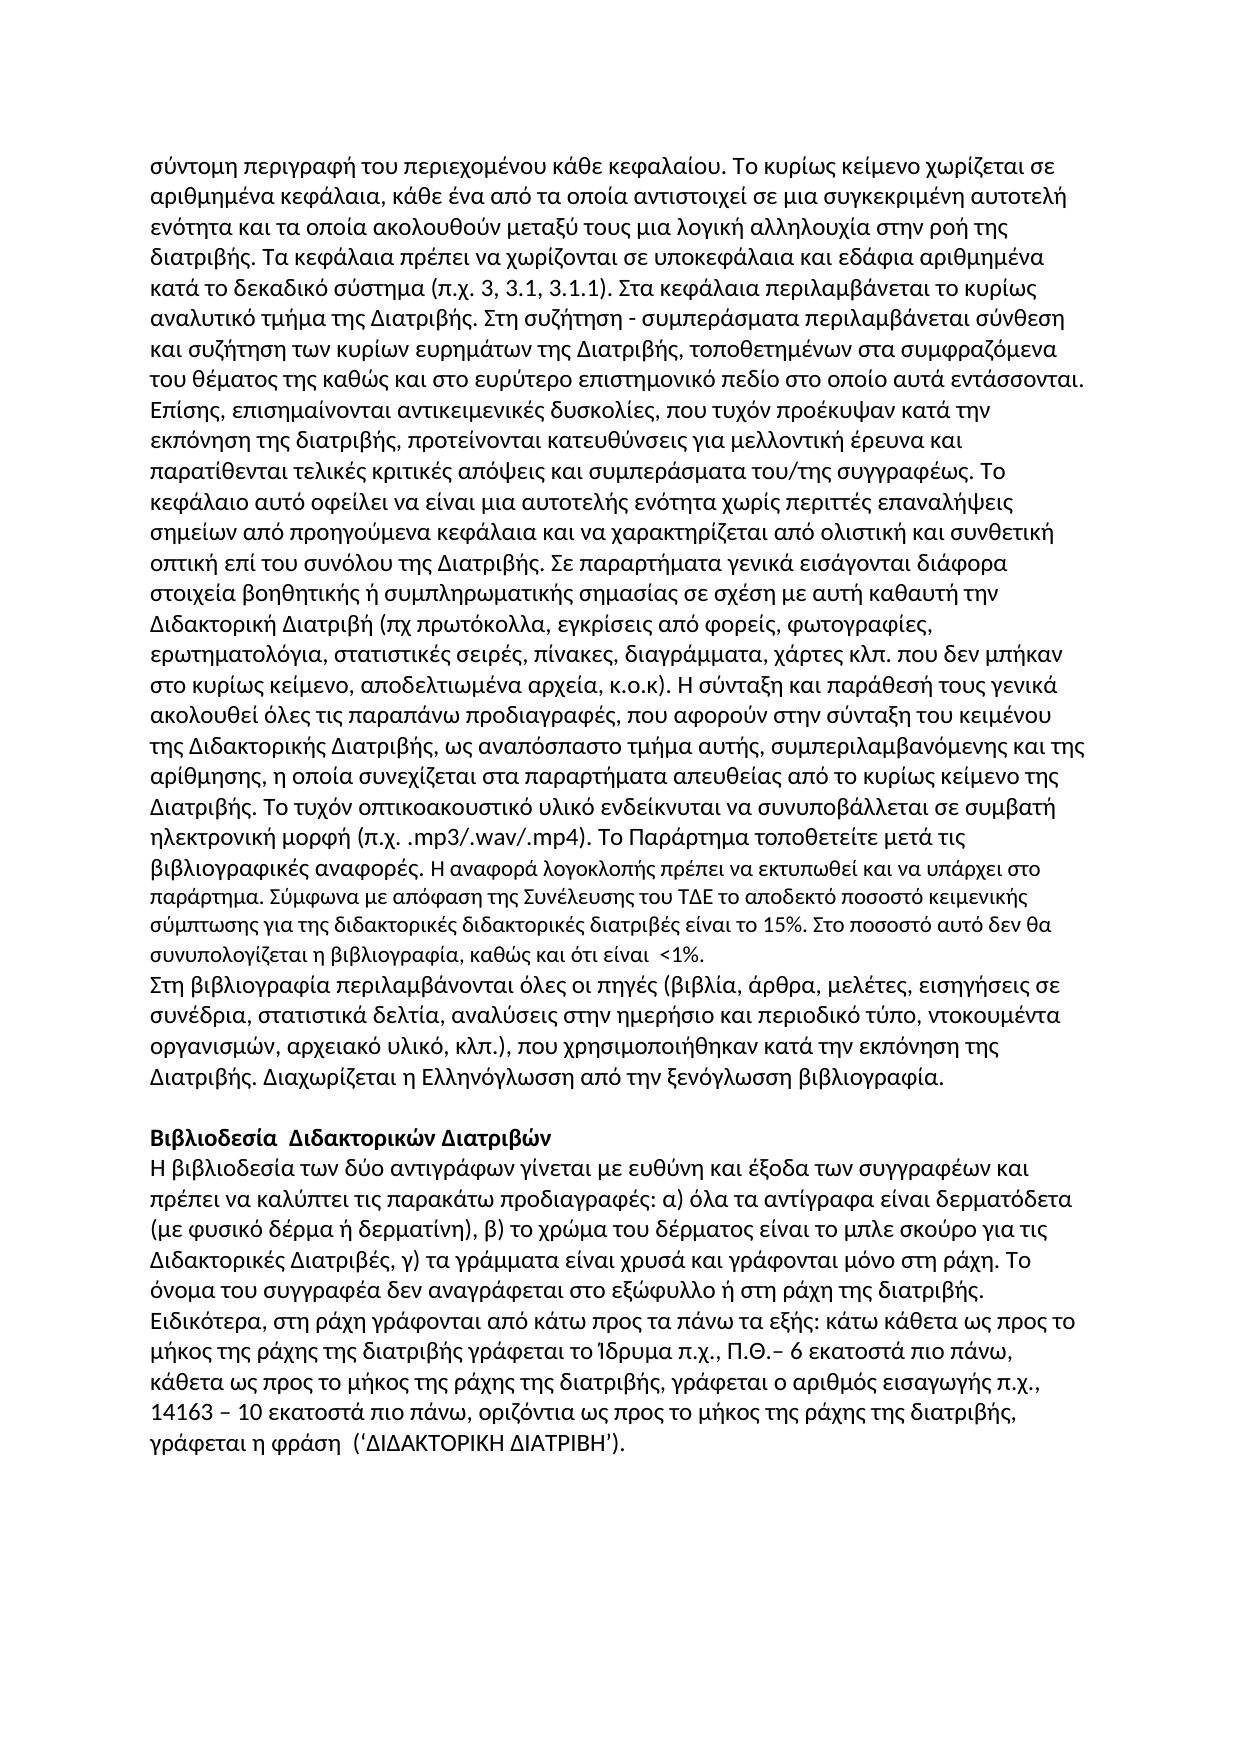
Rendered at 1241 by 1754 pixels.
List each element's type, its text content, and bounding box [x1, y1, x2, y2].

text Η βιβλιοδεσία των δύο αντιγράφων γίνεται με ευθύνη και έξοδα των συγγραφέων και πρέπει να καλύπτει τις παρακάτω προδιαγραφές: α) όλα τα αντίγραφα είναι δερματόδετα (με φυσικό δέρμα ή δερματίνη), β) το χρώμα του δέρματος είναι το μπλε σκούρο για τις Διδακτορικές Διατριβές, γ) τα γράμματα είναι χρυσά και γράφονται μόνο στη ράχη. Το όνομα του συγγραφέα δεν αναγράφεται στο εξώφυλλο ή στη ράχη της διατριβής. Ειδικότερα, στη ράχη γράφονται από κάτω προς τα πάνω τα εξής: κάτω κάθετα ως προς το μήκος της ράχης της διατριβής γράφεται το Ίδρυμα π.χ., Π.Θ.– 6 εκατοστά πιο πάνω, κάθετα ως προς το μήκος της ράχης της διατριβής, γράφεται ο αριθμός εισαγωγής π.χ., 14163 – 10 εκατοστά πιο πάνω, οριζόντια ως προς το μήκος της ράχης της διατριβής, γράφεται η φράση (‘ΔΙΔΑΚΤΟΡΙΚΗ ΔΙΑΤΡΙΒΗ’). [150, 1152, 1090, 1457]
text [150, 150, 1090, 969]
text Βιβλιοδεσία Διδακτορικών Διατριβών [150, 1122, 1090, 1152]
text Στη βιβλιογραφία περιλαμβάνονται όλες οι πηγές (βιβλία, άρθρα, μελέτες, εισηγήσεις σε συνέδρια, στατιστικά δελτία, αναλύσεις στην ημερήσιο και περιοδικό τύπο, ντοκουμέντα οργανισμών, αρχειακό υλικό, κλπ.), που χρησιμοποιήθηκαν κατά την εκπόνηση της Διατριβής. Διαχωρίζεται η Ελληνόγλωσση από την ξενόγλωσση βιβλιογραφία. [150, 969, 1090, 1091]
